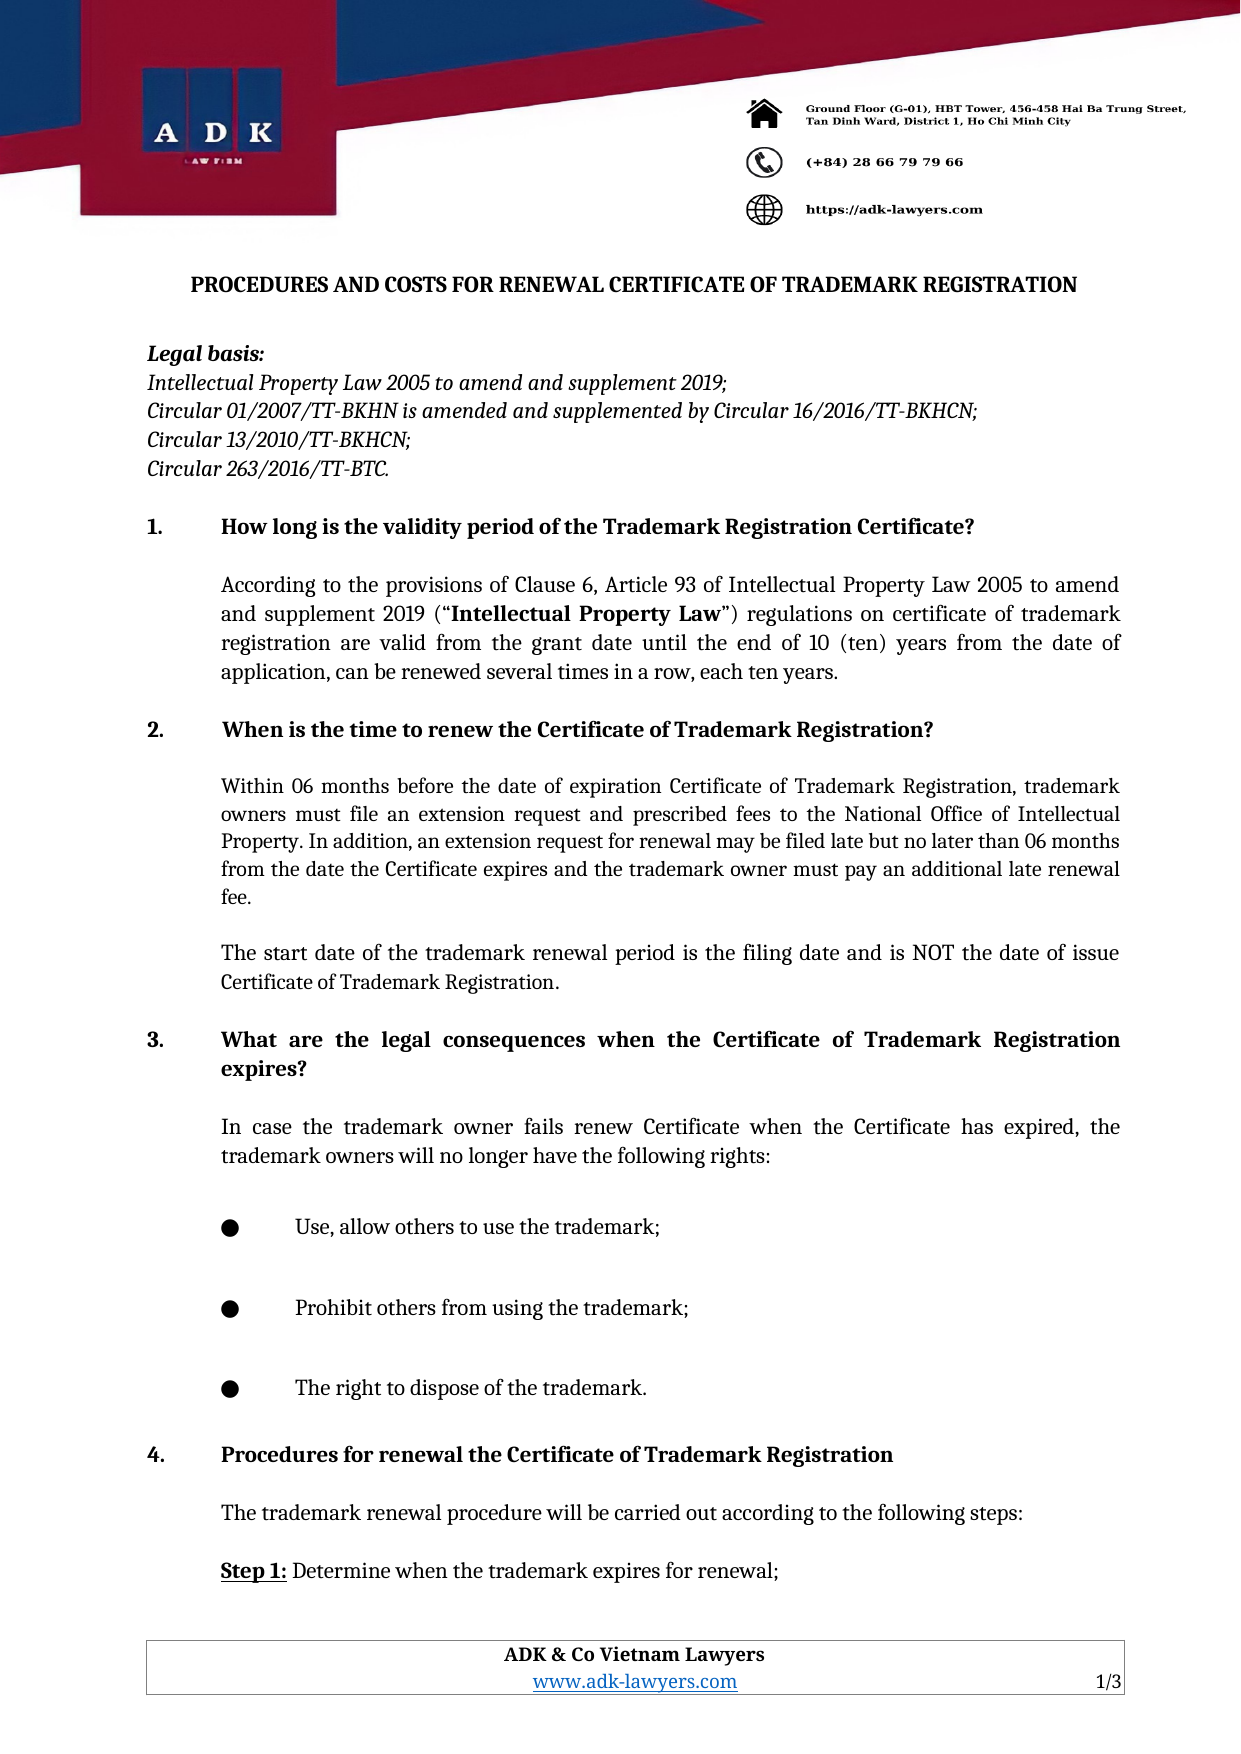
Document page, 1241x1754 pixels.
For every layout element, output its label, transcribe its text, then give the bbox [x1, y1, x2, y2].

text The trademark renewal procedure will be carried out according to the following steps: [147, 1500, 1122, 1527]
list The right to dispose of the trademark. [220, 1362, 1122, 1409]
text Within 06 months before the date of expiration Certificate of Trademark Registration, trademark owners must file an extension request and prescribed fees to the National Office of Intellectual Property. In addition, an extension request for renewal may be filed late but no later than 06 months from the date the Certificate expires and the trademark owner must pay an additional late renewal fee. [221, 882, 1122, 909]
list How long is the validity period of the Trademark Registration Certificate? [147, 514, 1122, 541]
text Circular 13/2010/TT-BKHCN; [147, 427, 1098, 454]
text The start date of the trademark renewal period is the filing date and is NOT the date of issue Certificate of Trademark Registration. [221, 940, 1122, 995]
text According to the provisions of Clause 6, Article 93 of Intellectual Property Law 2005 to amend and supplement 2019 (“Intellectual Property Law”) regulations on certificate of trademark registration are valid from the grant date until the end of 10 (ten) years from the date of application, can be renewed several times in a row, each ten years. [221, 572, 1122, 685]
picture [0, 0, 1241, 243]
list What are the legal consequences when the Certificate of Trademark Registration expires? [147, 1027, 1122, 1082]
list Procedures for renewal the Certificate of Trademark Registration [147, 1442, 1122, 1469]
text In case the trademark owner fails renew Certificate when the Certificate has expired, the trademark owners will no longer have the following rights: [221, 1113, 1122, 1169]
text Circular 263/2016/TT-BTC. [147, 456, 1098, 483]
list Use, allow others to use the trademark; [220, 1200, 1122, 1247]
text Intellectual Property Law 2005 to amend and supplement 2019; [147, 369, 1098, 396]
text Step 1: Determine when the trademark expires for renewal; [147, 1558, 1122, 1584]
list When is the time to renew the Certificate of Trademark Registration? [147, 717, 1122, 743]
text Circular 01/2007/TT-BKHN is amended and supplemented by Circular 16/2016/TT-BKHCN; [147, 398, 1098, 425]
text Legal basis: [147, 340, 1098, 367]
text PROCEDURES AND COSTS FOR RENEWAL CERTIFICATE OF TRADEMARK REGISTRATION [147, 272, 1122, 298]
list Prohibit others from using the trademark; [220, 1281, 1122, 1328]
